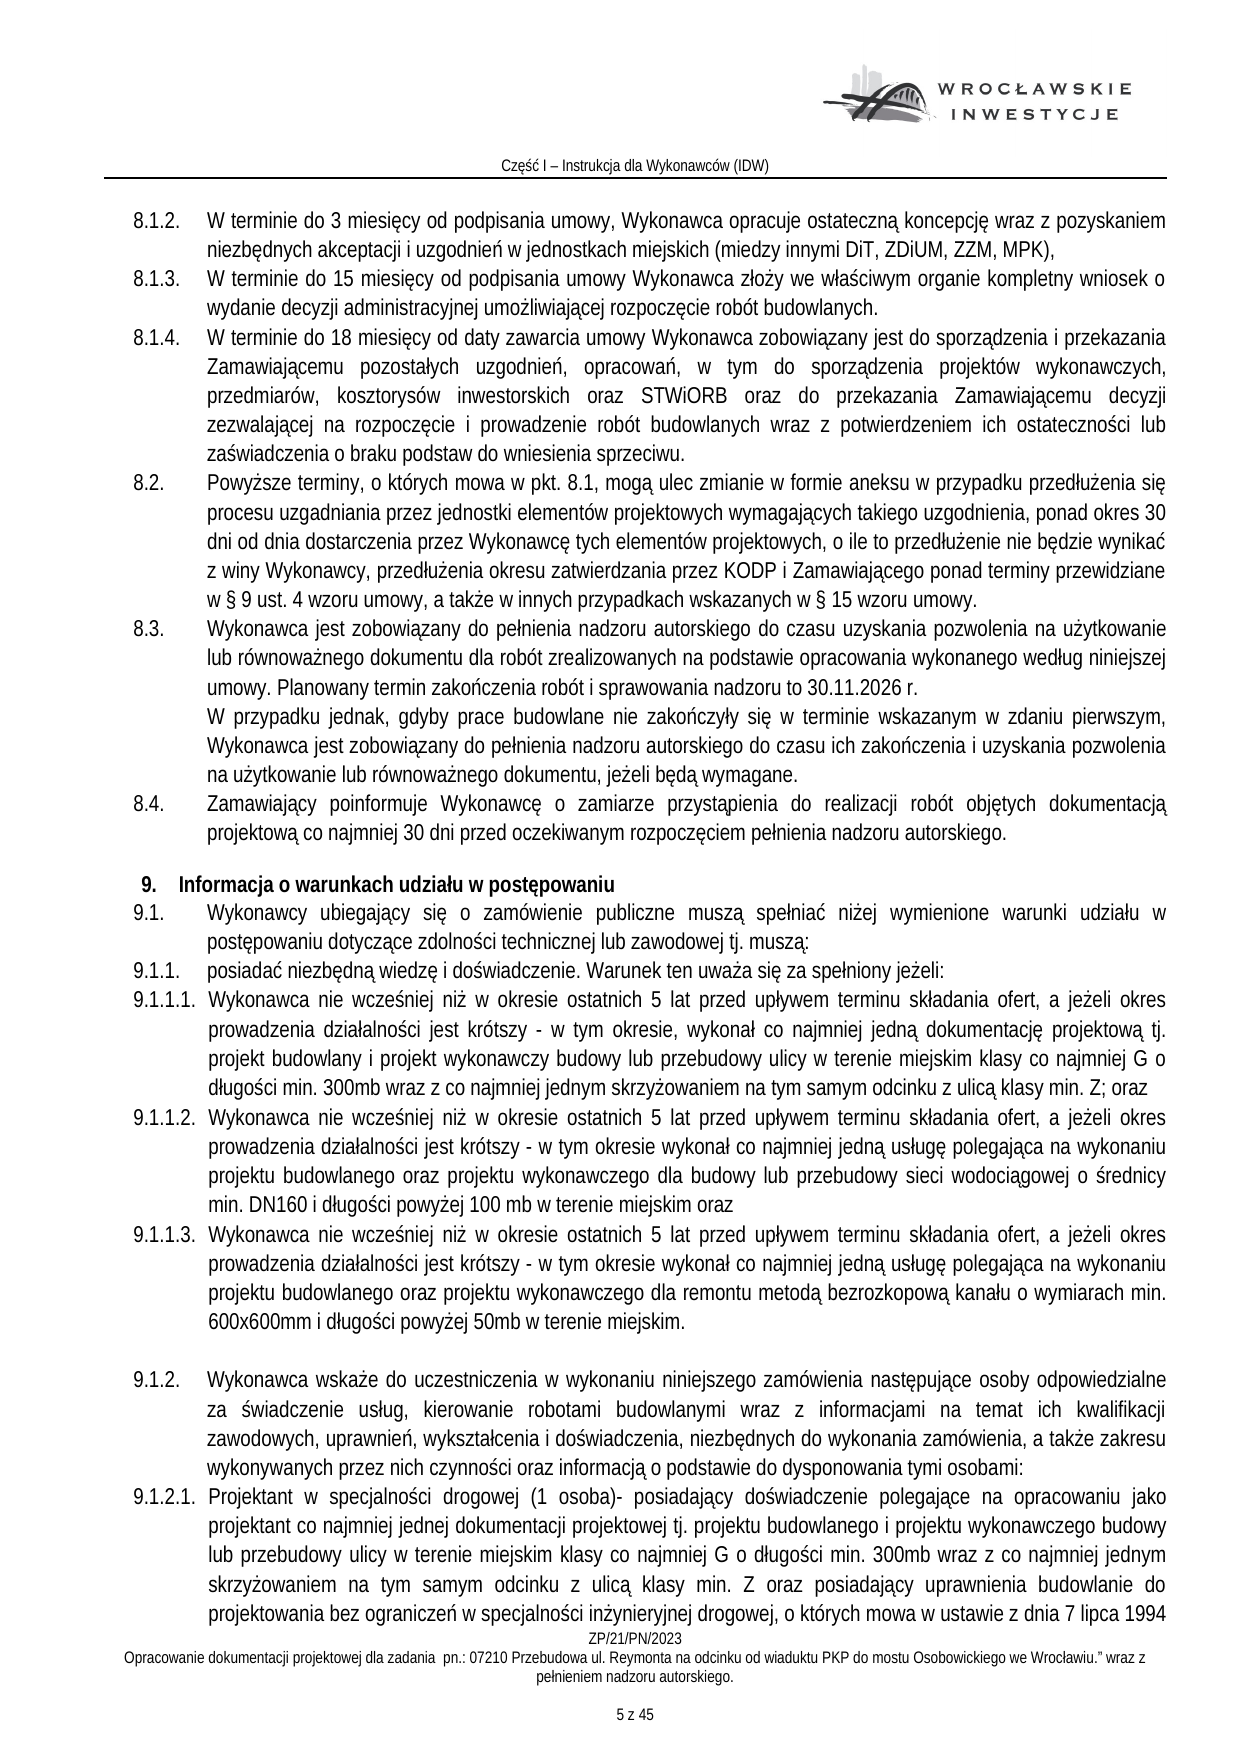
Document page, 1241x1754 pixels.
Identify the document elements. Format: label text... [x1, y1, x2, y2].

list 8.1.3. W terminie do 15 miesięcy od podpisania umowy Wykonawca złoży we właściwym organie kompletny wniosek o wydanie decyzji administracyjnej umożliwiającej rozpoczęcie robót budowlanych. [133, 262, 1167, 321]
list Wykonawca nie wcześniej niż w okresie ostatnich 5 lat przed upływem terminu składania ofert, a jeżeli okres prowadzenia działalności jest krótszy - w tym okresie, wykonał co najmniej jedną dokumentację projektową tj. projekt budowlany i projekt wykonawczy budowy lub przebudowy ulicy w terenie miejskim klasy co najmniej G o długości min. 300mb wraz z co najmniej jednym skrzyżowaniem na tym samym odcinku z ulicą klasy min. Z; oraz [133, 984, 1167, 1101]
list posiadać niezbędną wiedzę i doświadczenie. Warunek ten uważa się za spełniony jeżeli: [133, 955, 1167, 984]
subtitle Informacja o warunkach udziału w postępowaniu [141, 871, 1167, 897]
list Wykonawca nie wcześniej niż w okresie ostatnich 5 lat przed upływem terminu składania ofert, a jeżeli okres prowadzenia działalności jest krótszy - w tym okresie wykonał co najmniej jedną usługę polegająca na wykonaniu projektu budowlanego oraz projektu wykonawczego dla budowy lub przebudowy sieci wodociągowej o średnicy min. DN160 i długości powyżej 100 mb w terenie miejskim oraz [133, 1101, 1167, 1218]
list 8.4. Zamawiający poinformuje Wykonawcę o zamiarze przystąpienia do realizacji robót objętych dokumentacją projektową co najmniej 30 dni przed oczekiwanym rozpoczęciem pełnienia nadzoru autorskiego. [133, 787, 1167, 846]
text 9.1. Wykonawcy ubiegający się o zamówienie publiczne muszą spełniać niżej wymienione warunki udziału w postępowaniu dotyczące zdolności technicznej lub zawodowej tj. muszą: [133, 897, 1167, 955]
list 8.2. Powyższe terminy, o których mowa w pkt. 8.1, mogą ulec zmianie w formie aneksu w przypadku przedłużenia się procesu uzgadniania przez jednostki elementów projektowych wymagających takiego uzgodnienia, ponad okres 30 dni od dnia dostarczenia przez Wykonawcę tych elementów projektowych, o ile to przedłużenie nie będzie wynikać z winy Wykonawcy, przedłużenia okresu zatwierdzania przez KODP i Zamawiającego ponad terminy przewidziane w § 9 ust. 4 wzoru umowy, a także w innych przypadkach wskazanych w § 15 wzoru umowy. [133, 466, 1167, 612]
list W przypadku jednak, gdyby prace budowlane nie zakończyły się w terminie wskazanym w zdaniu pierwszym, Wykonawca jest zobowiązany do pełnienia nadzoru autorskiego do czasu ich zakończenia i uzyskania pozwolenia na użytkowanie lub równoważnego dokumentu, jeżeli będą wymagane. [133, 700, 1167, 787]
list 8.1.2. W terminie do 3 miesięcy od podpisania umowy, Wykonawca opracuje ostateczną koncepcję wraz z pozyskaniem niezbędnych akceptacji i uzgodnień w jednostkach miejskich (miedzy innymi DiT, ZDiUM, ZZM, MPK), [133, 204, 1167, 262]
list 8.3. Wykonawca jest zobowiązany do pełnienia nadzoru autorskiego do czasu uzyskania pozwolenia na użytkowanie lub równoważnego dokumentu dla robót zrealizowanych na podstawie opracowania wykonanego według niniejszej umowy. Planowany termin zakończenia robót i sprawowania nadzoru to 30.11.2026 r. [133, 612, 1167, 700]
list Wykonawca wskaże do uczestniczenia w wykonaniu niniejszego zamówienia następujące osoby odpowiedzialne za świadczenie usług, kierowanie robotami budowlanymi wraz z informacjami na temat ich kwalifikacji zawodowych, uprawnień, wykształcenia i doświadczenia, niezbędnych do wykonania zamówienia, a także zakresu wykonywanych przez nich czynności oraz informacją o podstawie do dysponowania tymi osobami: [133, 1364, 1167, 1480]
list Wykonawca nie wcześniej niż w okresie ostatnich 5 lat przed upływem terminu składania ofert, a jeżeli okres prowadzenia działalności jest krótszy - w tym okresie wykonał co najmniej jedną usługę polegająca na wykonaniu projektu budowlanego oraz projektu wykonawczego dla remontu metodą bezrozkopową kanału o wymiarach min. 600x600mm i długości powyżej 50mb w terenie miejskim. [133, 1218, 1167, 1334]
picture [788, 29, 1167, 157]
list 8.1.4. W terminie do 18 miesięcy od daty zawarcia umowy Wykonawca zobowiązany jest do sporządzenia i przekazania Zamawiającemu pozostałych uzgodnień, opracowań, w tym do sporządzenia projektów wykonawczych, przedmiarów, kosztorysów inwestorskich oraz STWiORB oraz do przekazania Zamawiającemu decyzji zezwalającej na rozpoczęcie i prowadzenie robót budowlanych wraz z potwierdzeniem ich ostateczności lub zaświadczenia o braku podstaw do wniesienia sprzeciwu. [133, 321, 1167, 466]
